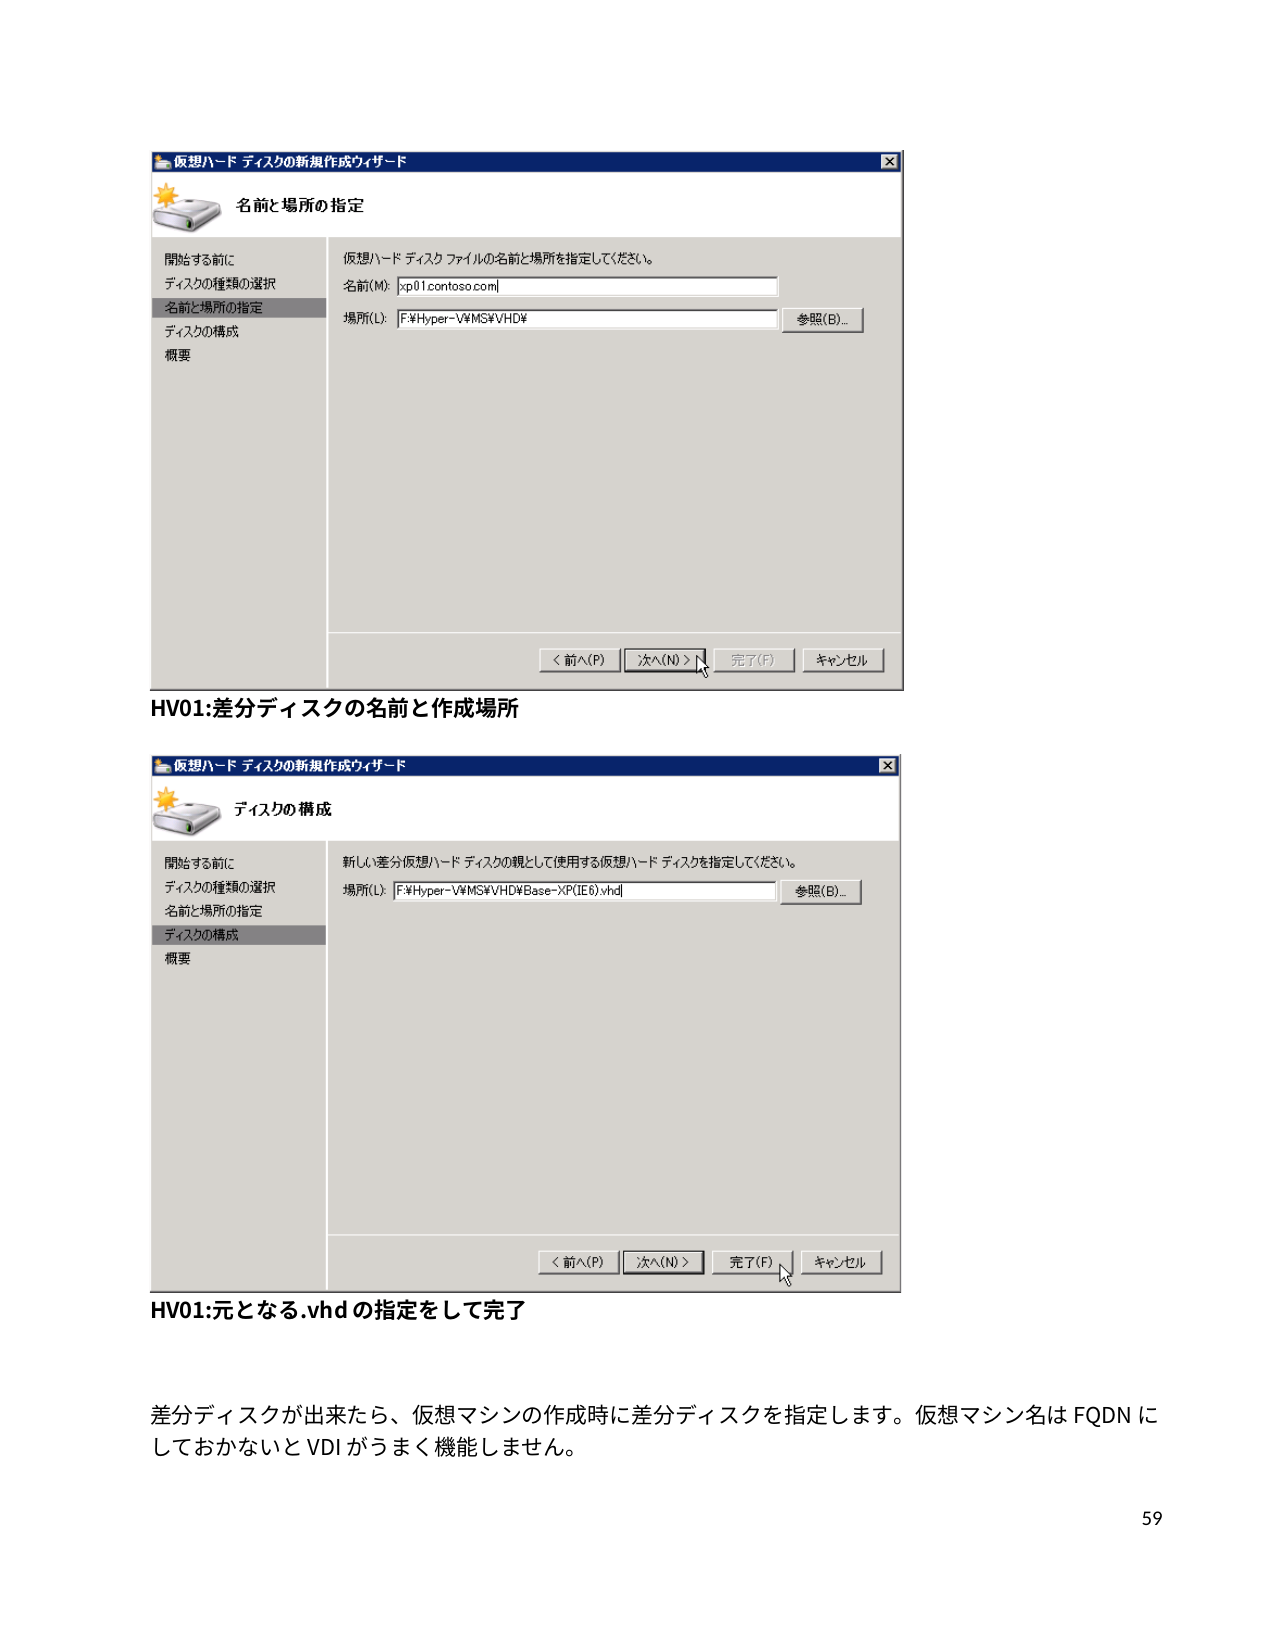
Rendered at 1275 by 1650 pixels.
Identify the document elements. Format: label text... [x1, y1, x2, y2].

text 差分ディスクが出来たら、仮想マシンの作成時に差分ディスクを指定します。仮想マシン名は FQDN にしておかないと VDI がうまく機能しません。 [150, 1398, 1162, 1461]
picture [149, 754, 902, 1293]
picture [149, 150, 904, 691]
